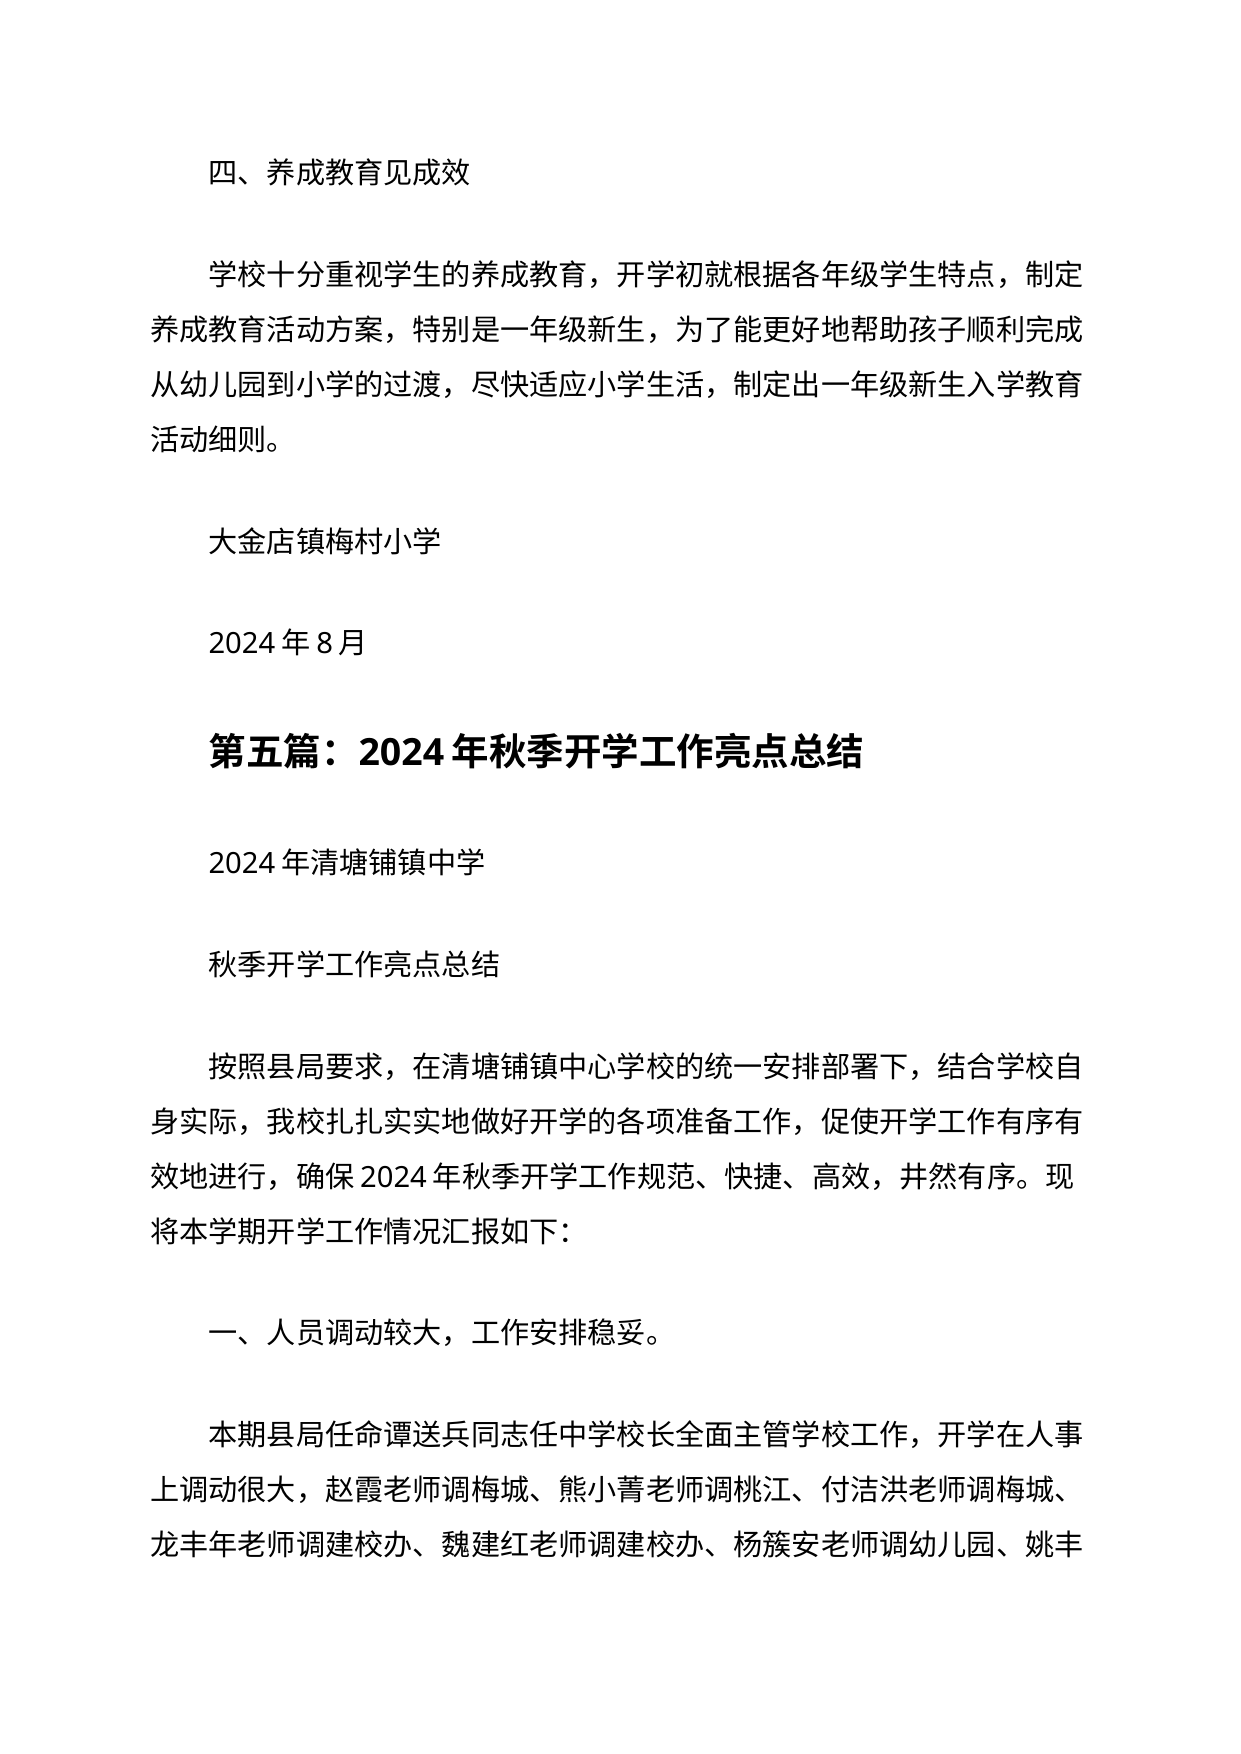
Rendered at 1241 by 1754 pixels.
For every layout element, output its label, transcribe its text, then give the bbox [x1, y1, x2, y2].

text 2024年8月 [150, 620, 1090, 662]
text 2024年清塘铺镇中学 [150, 839, 1090, 882]
text 学校十分重视学生的养成教育，开学初就根据各年级学生特点，制定养成教育活动方案，特别是一年级新生，为了能更好地帮助孩子顺利完成从幼儿园到小学的过渡，尽快适应小学生活，制定出一年级新生入学教育活动细则。 [150, 252, 1090, 459]
text 按照县局要求，在清塘铺镇中心学校的统一安排部署下，结合学校自身实际，我校扎扎实实地做好开学的各项准备工作，促使开学工作有序有效地进行，确保2024年秋季开学工作规范、快捷、高效，井然有序。现将本学期开学工作情况汇报如下： [150, 1043, 1090, 1250]
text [150, 1412, 1090, 1564]
text 秋季开学工作亮点总结 [150, 942, 1090, 984]
text 第五篇：2024年秋季开学工作亮点总结 [150, 722, 1090, 776]
text 一、人员调动较大，工作安排稳妥。 [150, 1310, 1090, 1352]
text 大金店镇梅村小学 [150, 518, 1090, 561]
text 四、养成教育见成效 [150, 150, 1090, 192]
